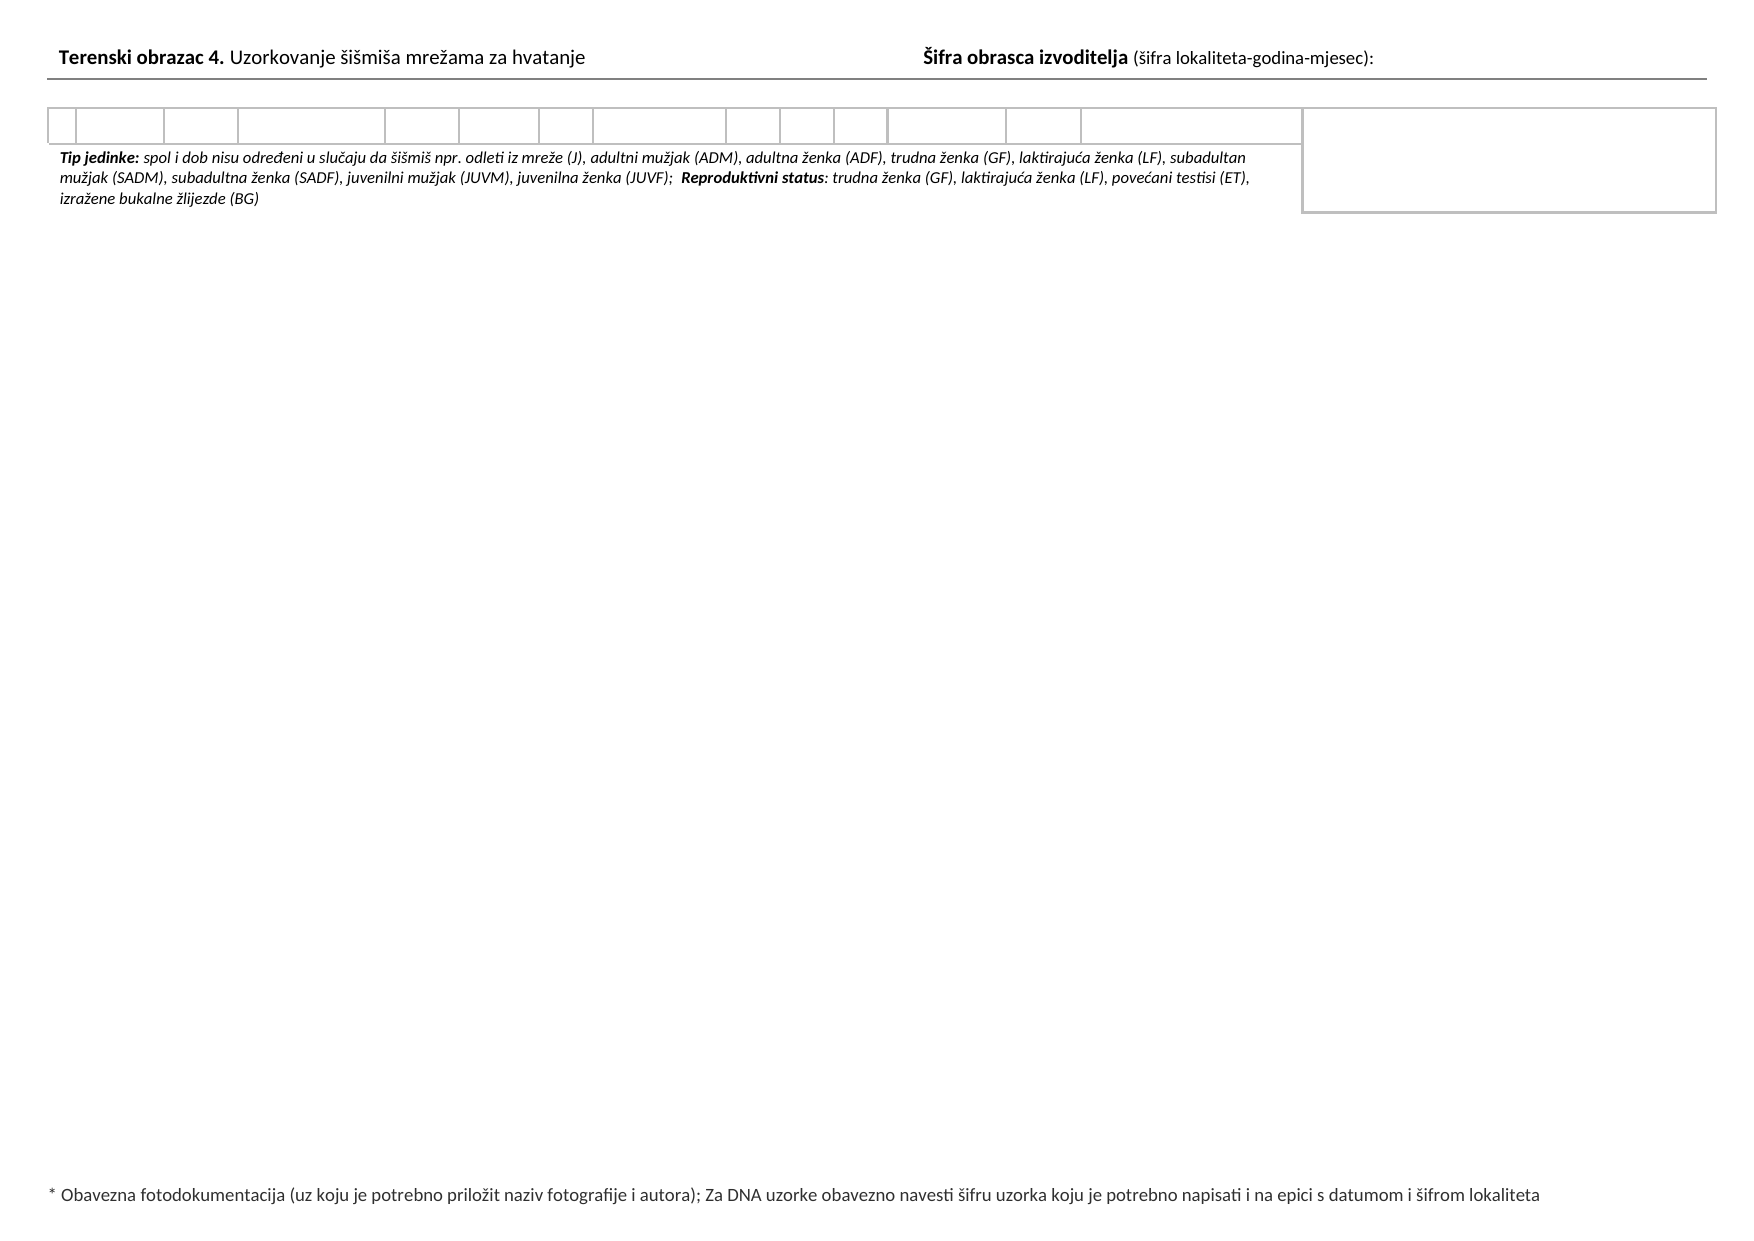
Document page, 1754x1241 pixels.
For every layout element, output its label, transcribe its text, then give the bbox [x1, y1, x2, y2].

table_cell [594, 109, 725, 143]
table_cell [781, 109, 833, 143]
table_cell [1007, 109, 1080, 143]
table_cell [460, 109, 538, 143]
table_cell [540, 109, 592, 143]
table_cell [49, 109, 75, 143]
table_cell [1082, 109, 1301, 143]
table_cell Tip jedinke: spol i dob nisu određeni u slučaju da šišmiš npr. odleti iz mreže (J), adultni mužjak (ADM), adultna ženka (ADF), trudna ženka (GF), laktirajuća ženka (LF), subadultan mužjak (SADM), subadultna ženka (SADF), juvenilni mužjak (JUVM), juvenilna ženka (JUVF); Reproduktivni status: trudna ženka (GF), laktirajuća ženka (LF), povećani testisi (ET), izražene bukalne žlijezde (BG) [49, 145, 1301, 211]
table_cell [77, 109, 163, 143]
table_cell [835, 109, 886, 143]
table_cell [165, 109, 237, 143]
table_cell [239, 109, 384, 143]
table_cell [386, 109, 458, 143]
table_cell [727, 109, 779, 143]
table_cell [889, 109, 1005, 143]
